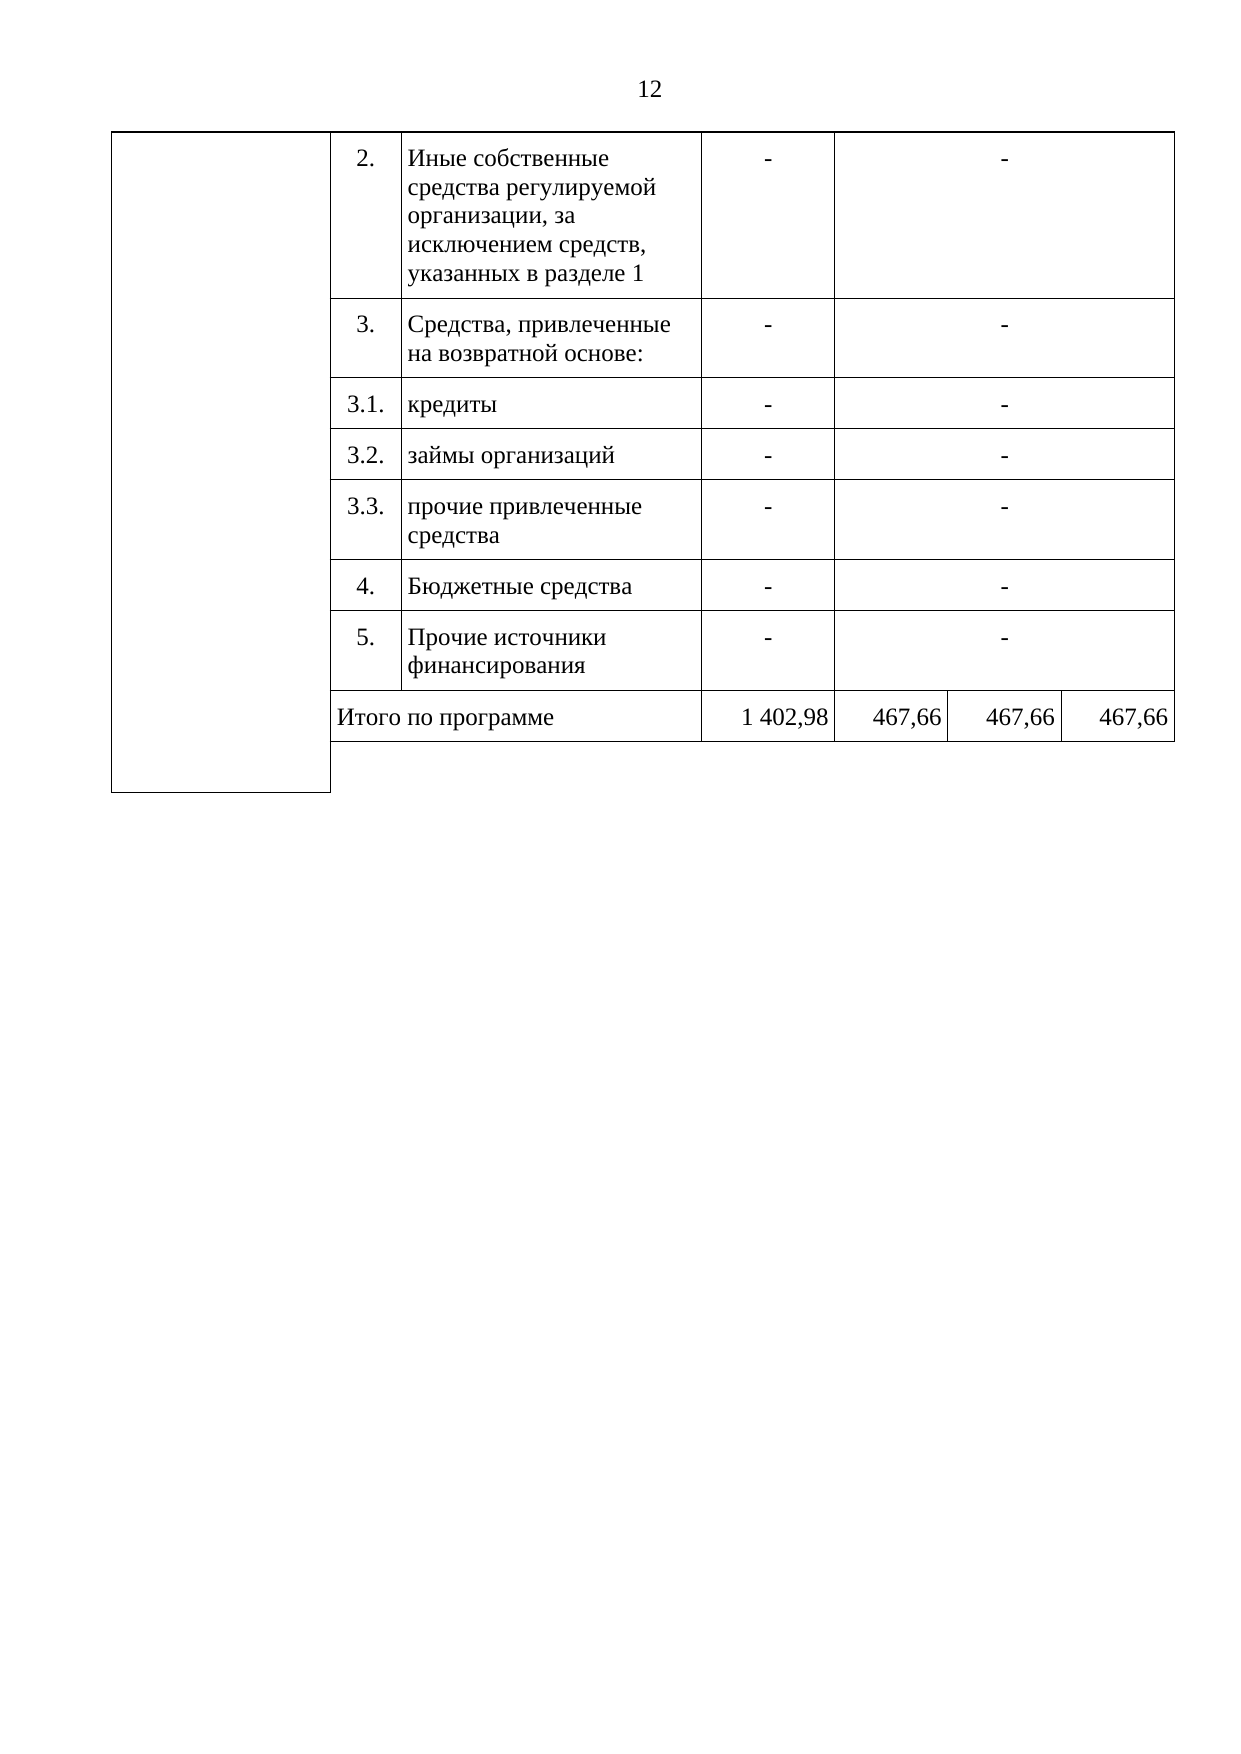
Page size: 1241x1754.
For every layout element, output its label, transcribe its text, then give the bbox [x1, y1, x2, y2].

table_cell - [702, 480, 834, 559]
table_cell - [702, 611, 834, 690]
table_cell - [835, 133, 1174, 297]
table_cell прочие привлеченные средства [402, 480, 701, 559]
table_cell Итого по программе [331, 691, 701, 741]
table_cell 5. [331, 611, 401, 690]
table_cell Средства, привлеченные на возвратной основе: [402, 299, 701, 377]
table_cell - [835, 560, 1174, 610]
table_cell 4. [331, 560, 401, 610]
table_cell Бюджетные средства [402, 560, 701, 610]
table_cell 467,66 [835, 691, 947, 741]
table_cell - [835, 299, 1174, 377]
table_cell - [702, 560, 834, 610]
table_cell кредиты [402, 378, 701, 428]
table_cell 3.3. [331, 480, 401, 559]
table_cell - [702, 378, 834, 428]
table_cell - [835, 611, 1174, 690]
table_cell - [702, 299, 834, 377]
table_cell Прочие источники финансирования [402, 611, 701, 690]
table_cell 2. [331, 133, 401, 297]
table_cell 3. [331, 299, 401, 377]
table_cell - [835, 429, 1174, 479]
table_cell - [702, 133, 834, 297]
table_cell - [702, 429, 834, 479]
table_cell 467,66 [948, 691, 1061, 741]
table_cell 3.1. [331, 378, 401, 428]
table_cell 1 402,98 [702, 691, 834, 741]
table_cell Иные собственные средства регулируемой организации, за исключением средств, указанных в разделе 1 [402, 133, 701, 297]
table_cell займы организаций [402, 429, 701, 479]
table_cell 3.2. [331, 429, 401, 479]
table_cell 467,66 [1062, 691, 1174, 741]
table_cell - [835, 378, 1174, 428]
table_cell - [835, 480, 1174, 559]
